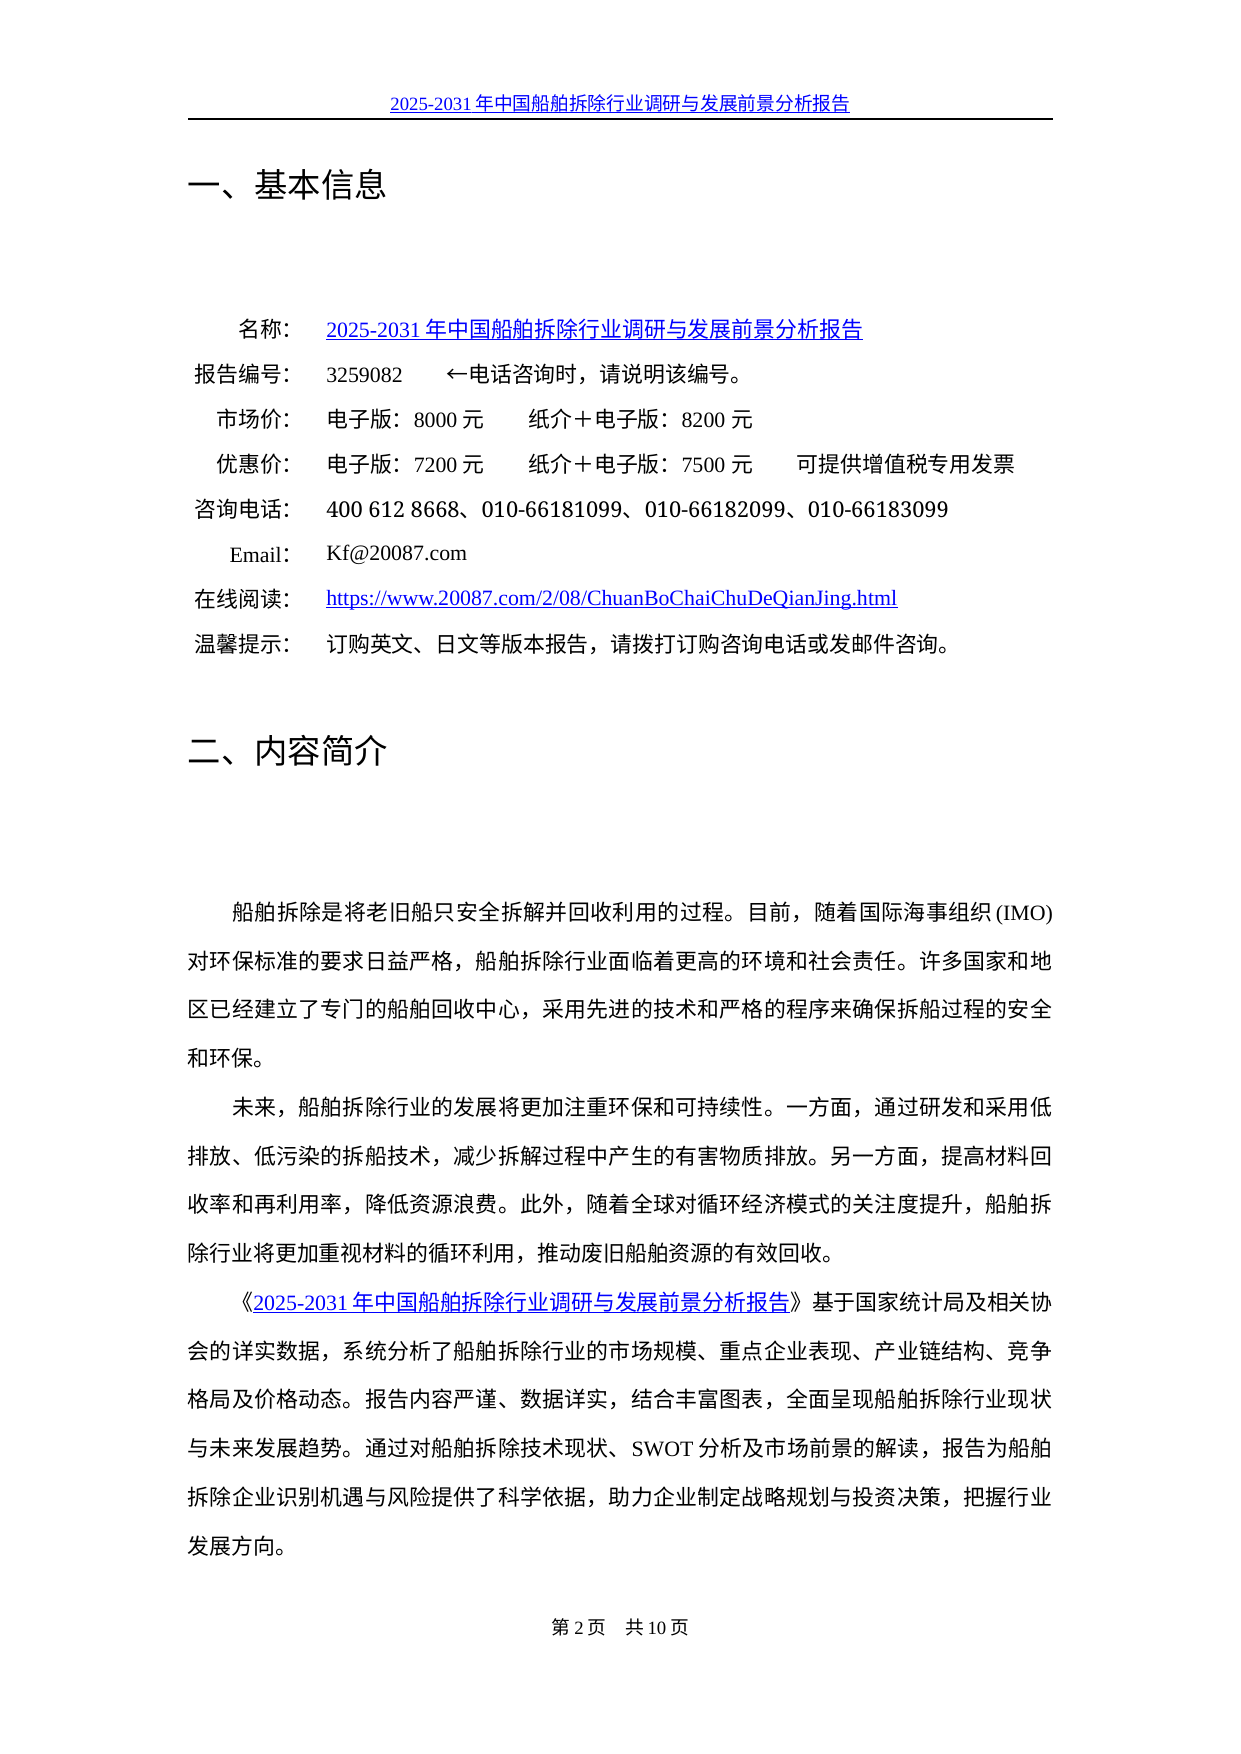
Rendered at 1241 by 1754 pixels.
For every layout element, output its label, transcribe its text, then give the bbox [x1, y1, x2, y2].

table_cell Email： [167, 537, 315, 582]
table_cell 3259082 ←电话咨询时，请说明该编号。 [315, 357, 1073, 402]
table_cell 400 612 8668、010-66181099、010-66182099、010-66183099 [315, 492, 1073, 537]
table_cell Kf@20087.com [315, 537, 1073, 582]
table_header 名称： [167, 312, 315, 357]
table_cell 订购英文、日文等版本报告，请拨打订购咨询电话或发邮件咨询。 [315, 627, 1073, 672]
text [187, 894, 1053, 1561]
table_cell 在线阅读： [167, 582, 315, 627]
table_cell 优惠价： [167, 447, 315, 492]
table_cell 咨询电话： [167, 492, 315, 537]
table_cell [315, 582, 1073, 627]
table_cell 市场价： [167, 402, 315, 447]
table_cell 电子版：7200 元 纸介＋电子版：7500 元 可提供增值税专用发票 [315, 447, 1073, 492]
table_cell 温馨提示： [167, 627, 315, 672]
title 一、基本信息 [187, 150, 1053, 215]
table_header 2025-2031年中国船舶拆除行业调研与发展前景分析报告 [315, 312, 1073, 357]
title 二、内容简介 [187, 717, 1053, 782]
table_cell 电子版：8000 元 纸介＋电子版：8200 元 [315, 402, 1073, 447]
table_cell 报告编号： [167, 357, 315, 402]
